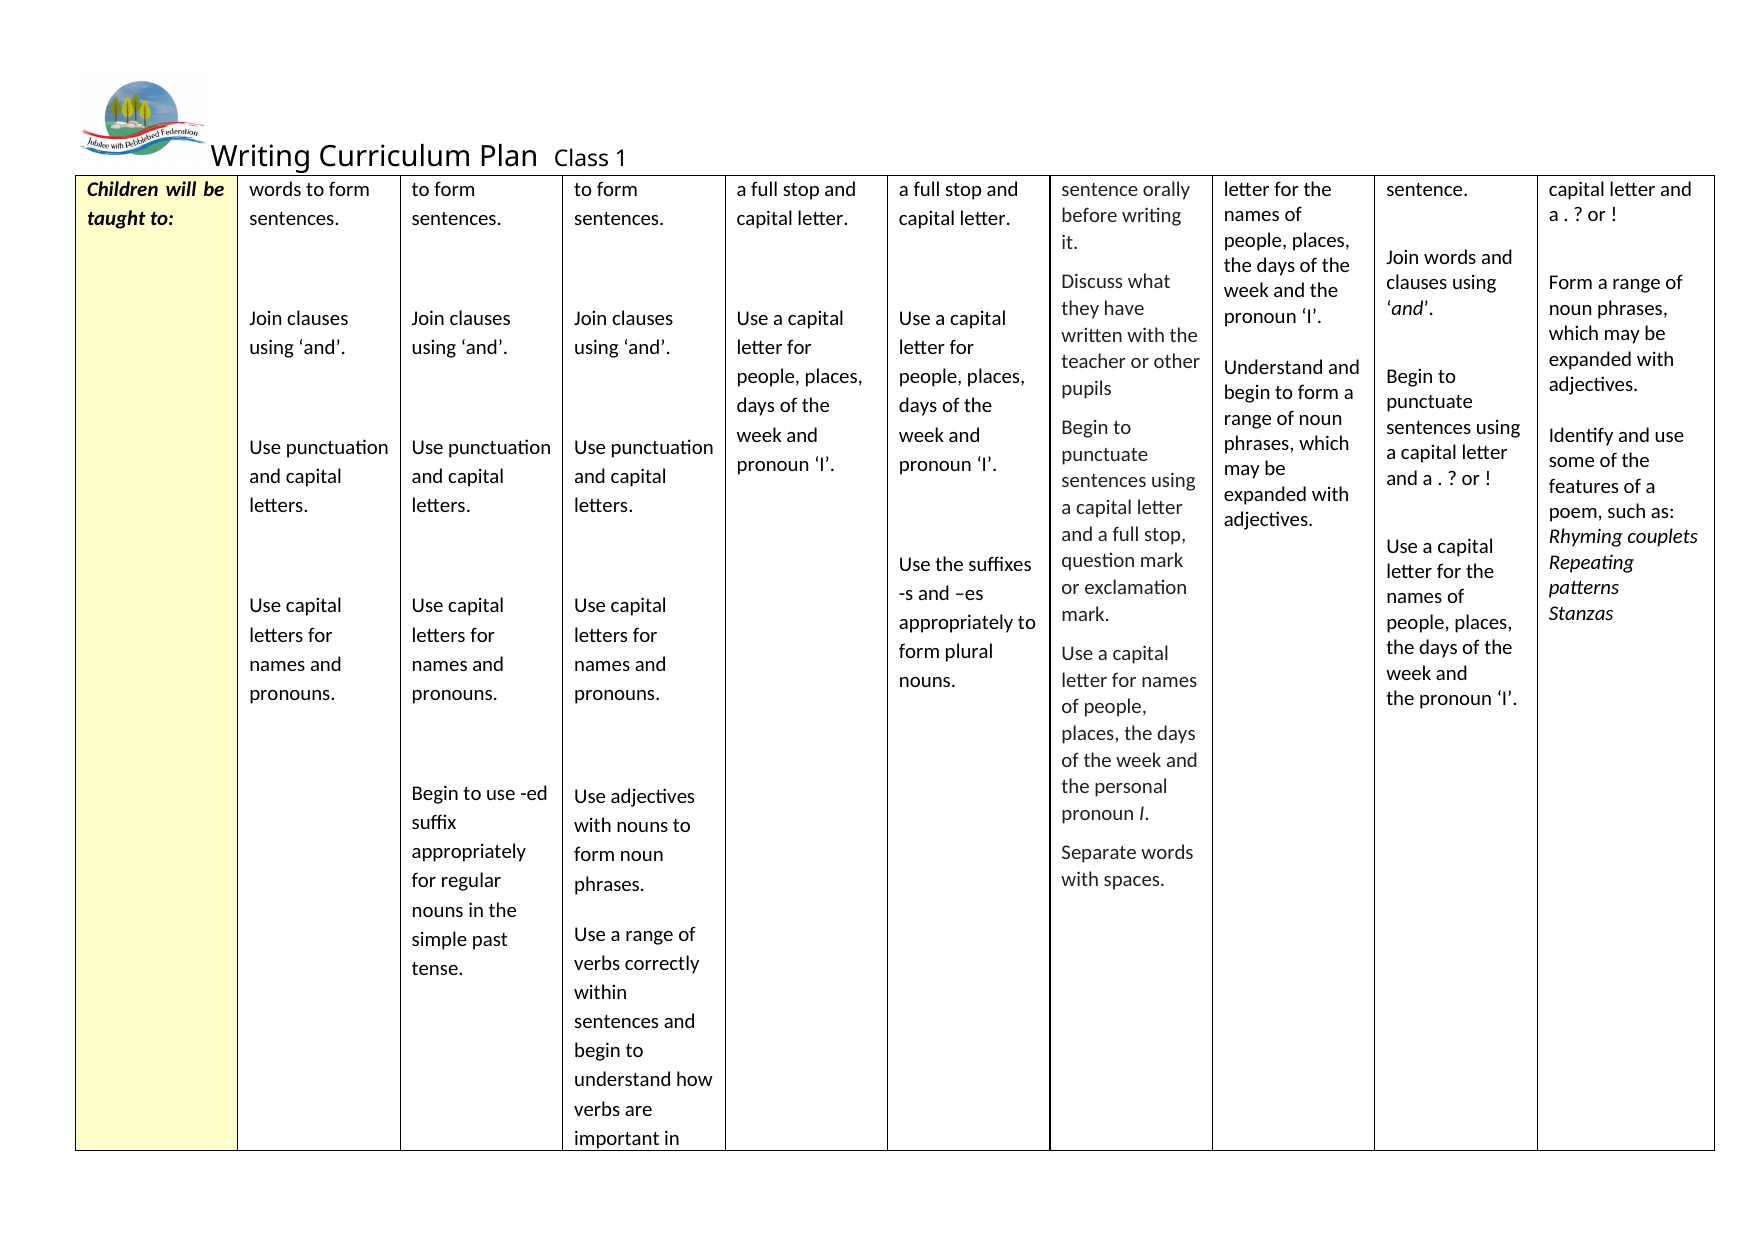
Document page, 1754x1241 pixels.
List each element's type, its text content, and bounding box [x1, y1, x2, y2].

table_cell Year 1 Objectives Children will be taught to: [76, 176, 237, 1150]
picture [75, 73, 211, 167]
